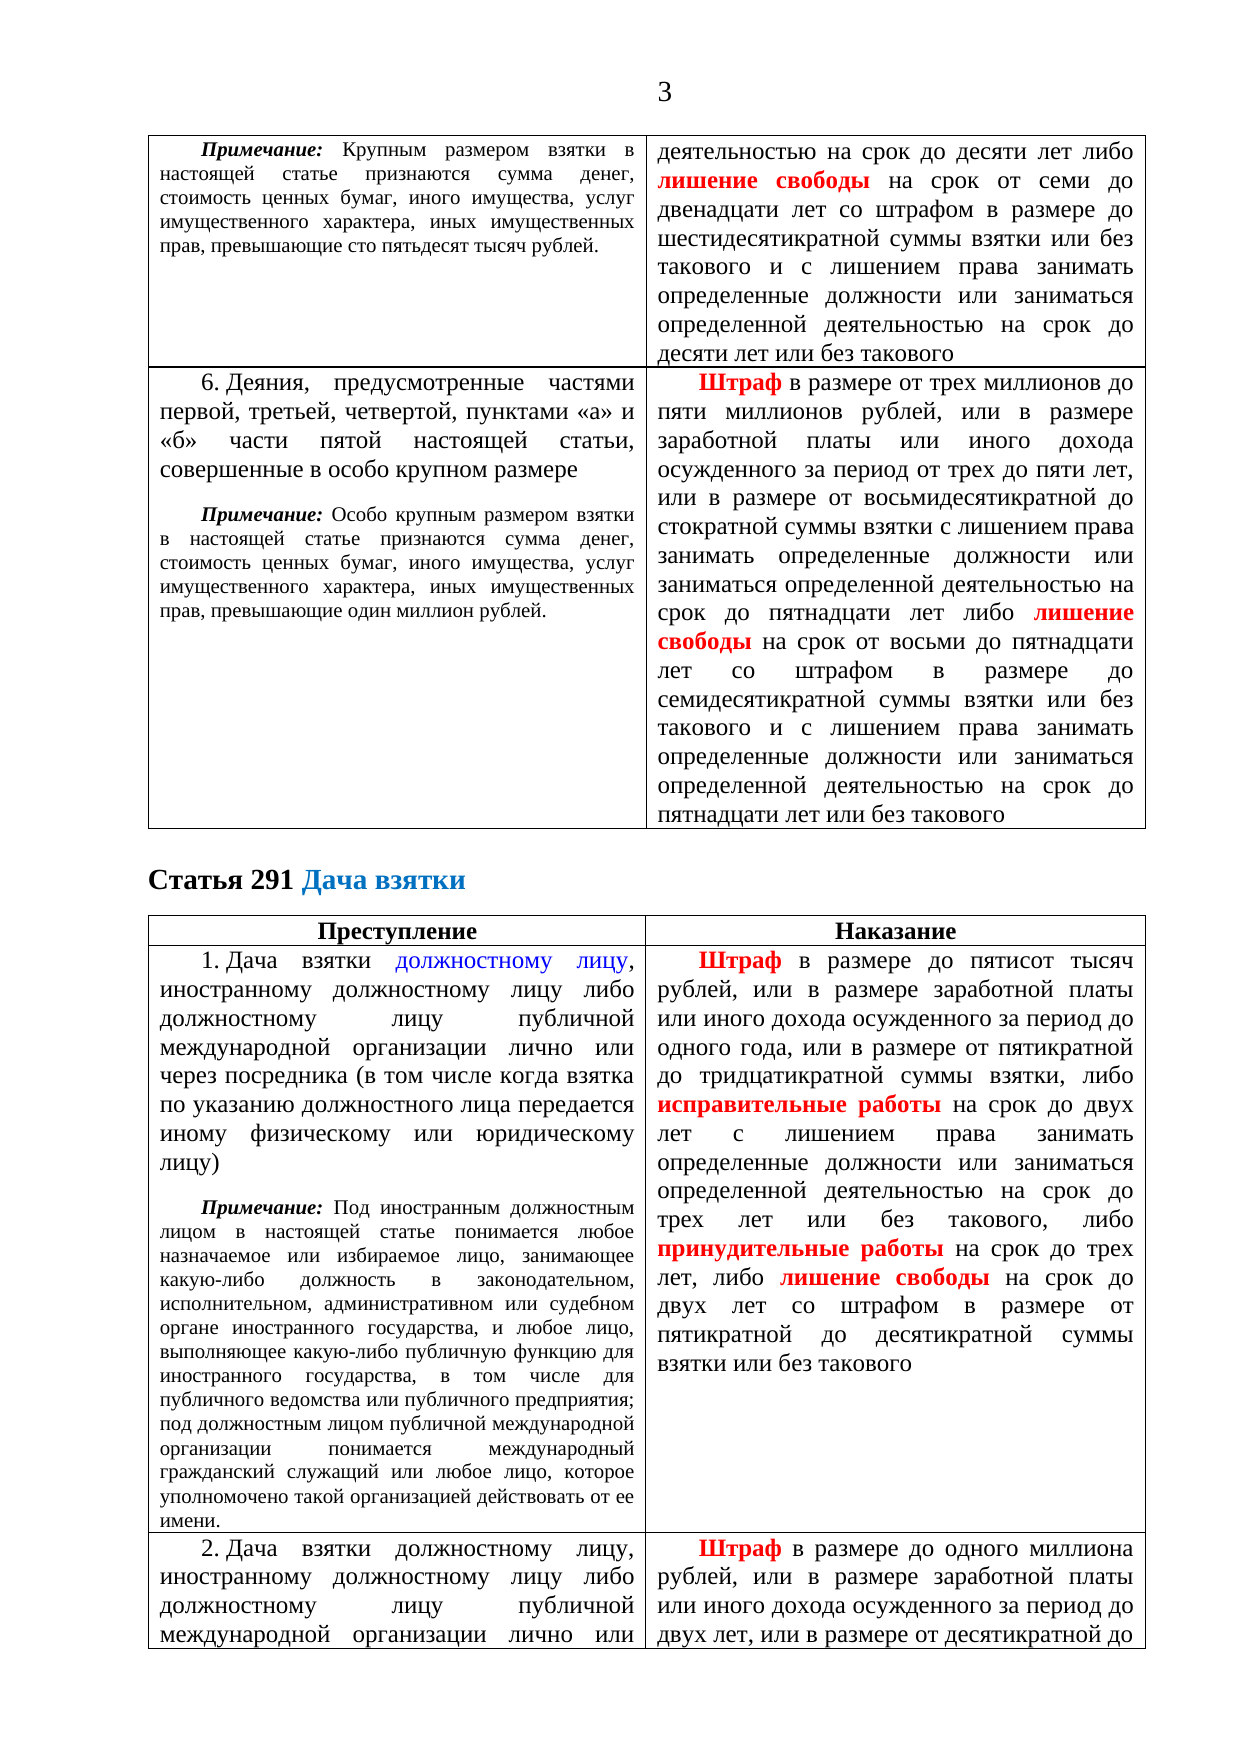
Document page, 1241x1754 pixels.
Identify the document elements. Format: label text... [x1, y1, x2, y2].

table_cell Штраф в размере от трех миллионов до пяти миллионов рублей, или в размере заработной платы или иного дохода осужденного за период от трех до пяти лет, или в размере от восьмидесятикратной до стократной суммы взятки с лишением права занимать определенные должности или заниматься определенной деятельностью на срок до пятнадцати лет либо лишение свободы на срок от восьми до пятнадцати лет со штрафом в размере до семидесятикратной суммы взятки или без такового и с лишением права занимать определенные должности или заниматься определенной деятельностью на срок до пятнадцати лет или без такового [647, 368, 1145, 827]
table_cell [149, 1533, 645, 1648]
text Статья 291 Дача взятки [148, 862, 1181, 896]
table_cell 1. Дача взятки должностному лицу, иностранному должностному лицу либо должностному лицу публичной международной организации лично или через посредника (в том числе когда взятка по указанию должностного лица передается иному физическому или юридическому лицу) Примечание: Под иностранным должностным лицом в настоящей статье понимается любое назначаемое или избираемое лицо, занимающее какую-либо должность в законодательном, исполнительном, административном или судебном органе иностранного государства, и любое лицо, выполняющее какую-либо публичную функцию для иностранного государства, в том числе для публичного ведомства или публичного предприятия; под должностным лицом публичной международной организации понимается международный гражданский служащий или любое лицо, которое уполномочено такой организацией действовать от ее имени. [149, 946, 645, 1532]
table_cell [647, 136, 1145, 366]
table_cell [646, 1533, 1145, 1648]
table_header Преступление [149, 916, 645, 944]
table_cell Штраф в размере до пятисот тысяч рублей, или в размере заработной платы или иного дохода осужденного за период до одного года, или в размере от пятикратной до тридцатикратной суммы взятки, либо исправительные работы на срок до двух лет с лишением права занимать определенные должности или заниматься определенной деятельностью на срок до трех лет или без такового, либо принудительные работы на срок до трех лет, либо лишение свободы на срок до двух лет со штрафом в размере от пятикратной до десятикратной суммы взятки или без такового [646, 946, 1145, 1532]
table_cell 6. Деяния, предусмотренные частями первой, третьей, четвертой, пунктами «а» и «б» части пятой настоящей статьи, совершенные в особо крупном размере Примечание: Особо крупным размером взятки в настоящей статье признаются сумма денег, стоимость ценных бумаг, иного имущества, услуг имущественного характера, иных имущественных прав, превышающие один миллион рублей. [149, 368, 646, 827]
table_header Наказание [646, 916, 1145, 944]
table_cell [149, 136, 646, 366]
